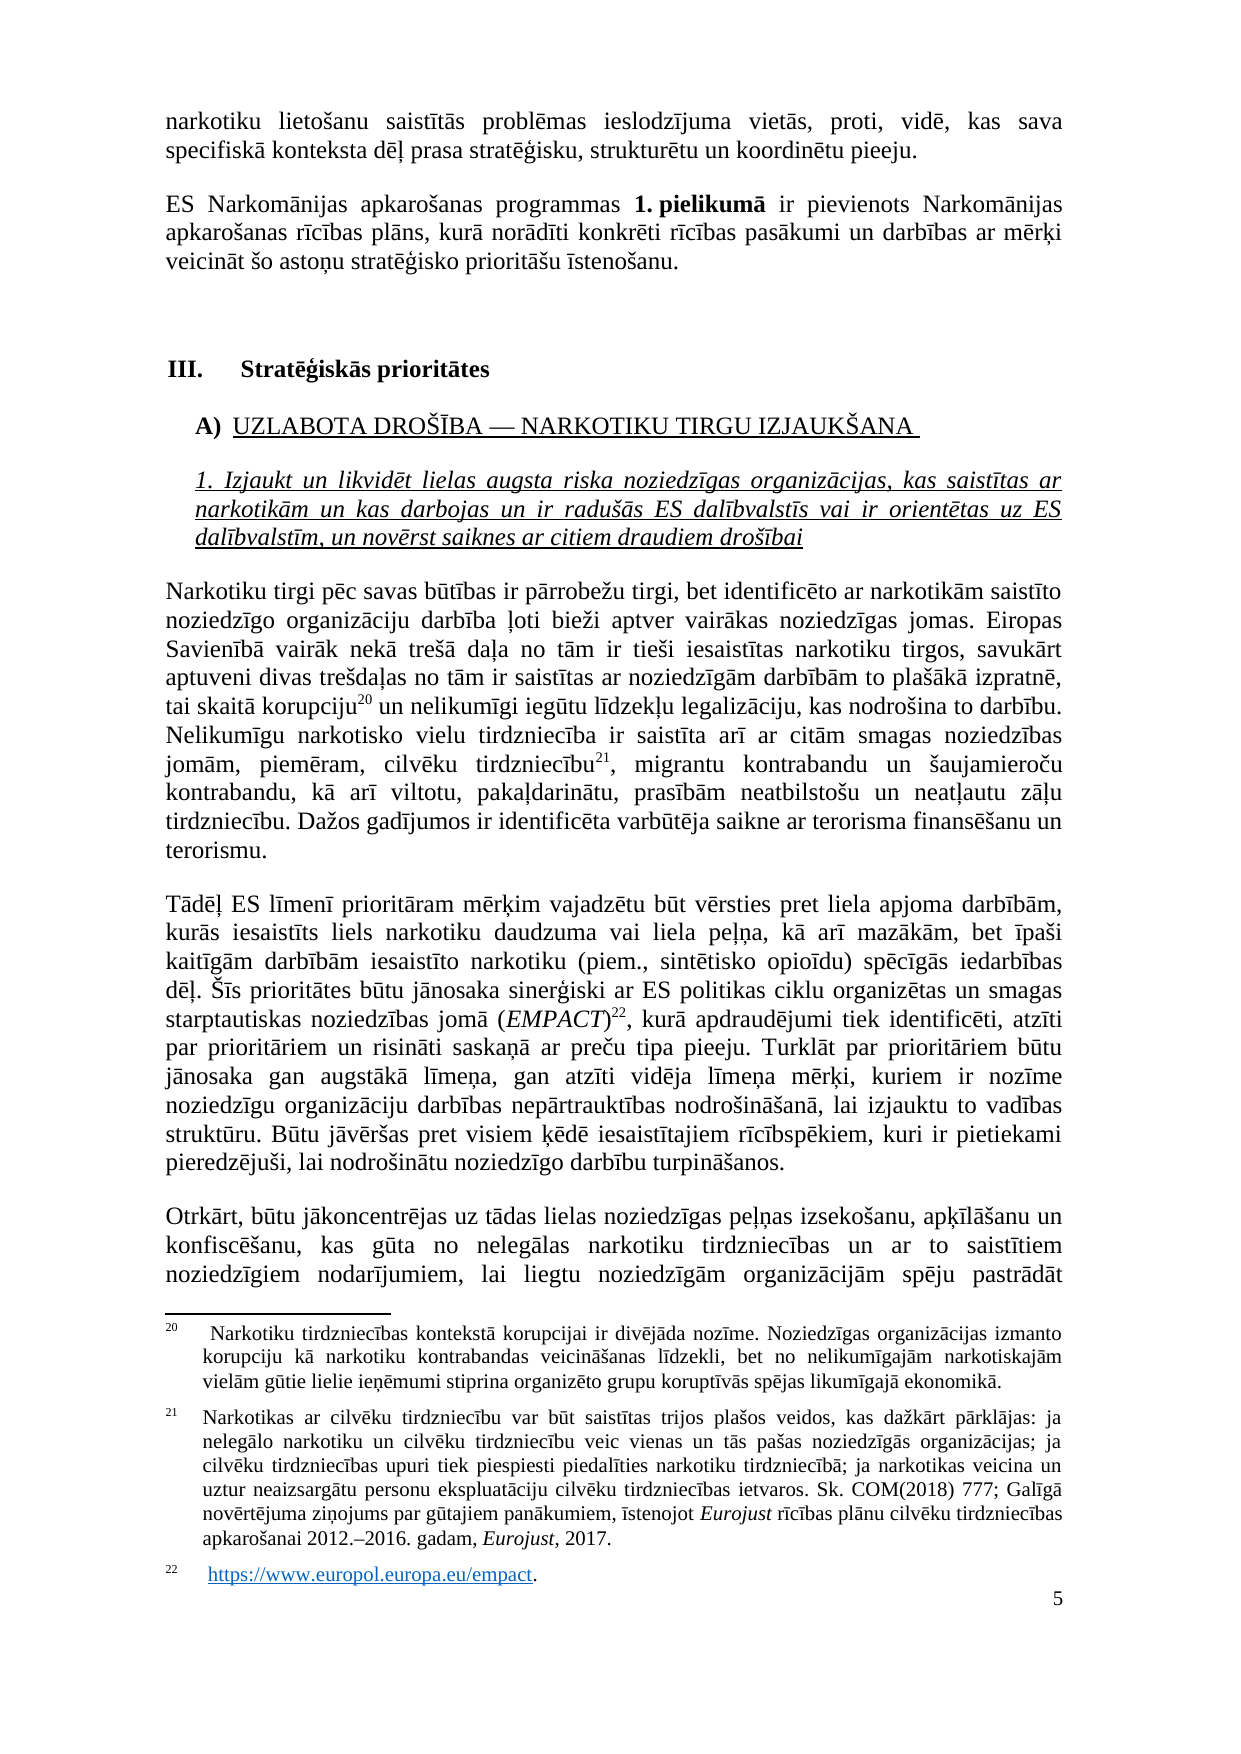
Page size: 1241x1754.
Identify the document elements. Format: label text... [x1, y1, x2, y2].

text Narkotiku tirgi pēc savas būtības ir pārrobežu tirgi, bet identificēto ar narkotikām saistīto noziedzīgo organizāciju darbība ļoti bieži aptver vairākas noziedzīgas jomas. Eiropas Savienībā vairāk nekā trešā daļa no tām ir tieši iesaistītas narkotiku tirgos, savukārt aptuveni divas trešdaļas no tām ir saistītas ar noziedzīgām darbībām to plašākā izpratnē, tai skaitā korupciju un nelikumīgi iegūtu līdzekļu legalizāciju, kas nodrošina to darbību. Nelikumīgu narkotisko vielu tirdzniecība ir saistīta arī ar citām smagas noziedzības jomām, piemēram, cilvēku tirdzniecību, migrantu kontrabandu un šaujamieroču kontrabandu, kā arī viltotu, pakaļdarinātu, prasībām neatbilstošu un neatļautu zāļu tirdzniecību. Dažos gadījumos ir identificēta varbūtēja saikne ar terorisma finansēšanu un terorismu. [165, 576, 1063, 864]
text ES Narkomānijas apkarošanas programmas 1. pielikumā ir pievienots Narkomānijas apkarošanas rīcības plāns, kurā norādīti konkrēti rīcības pasākumi un darbības ar mērķi veicināt šo astoņu stratēģisko prioritāšu īstenošanu. [165, 189, 1063, 275]
text Tādēļ ES līmenī prioritāram mērķim vajadzētu būt vērsties pret liela apjoma darbībām, kurās iesaistīts liels narkotiku daudzuma vai liela peļņa, kā arī mazākām, bet īpaši kaitīgām darbībām iesaistīto narkotiku (piem., sintētisko opioīdu) spēcīgās iedarbības dēļ. Šīs prioritātes būtu jānosaka sinerģiski ar ES politikas ciklu organizētas un smagas starptautiskas noziedzības jomā (EMPACT), kurā apdraudējumi tiek identificēti, atzīti par prioritāriem un risināti saskaņā ar preču tipa pieeju. Turklāt par prioritāriem būtu jānosaka gan augstākā līmeņa, gan atzīti vidēja līmeņa mērķi, kuriem ir nozīme noziedzīgu organizāciju darbības nepārtrauktības nodrošināšanā, lai izjauktu to vadības struktūru. Būtu jāvēršas pret visiem ķēdē iesaistītajiem rīcībspēkiem, kuri ir pietiekami pieredzējuši, lai nodrošinātu noziedzīgo darbību turpināšanos. [165, 889, 1063, 1176]
list Stratēģiskās prioritātes [203, 354, 1063, 382]
text 1. Izjaukt un likvidēt lielas augsta riska noziedzīgas organizācijas, kas saistītas ar narkotikām un kas darbojas un ir radušās ES dalībvalstīs vai ir orientētas uz ES dalībvalstīm, un novērst saiknes ar citiem draudiem drošībai [195, 465, 1063, 551]
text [165, 1201, 1063, 1287]
list Uzlabota drošība — narkotiku tirgu izjaukšana [195, 411, 1063, 440]
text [165, 106, 1063, 164]
